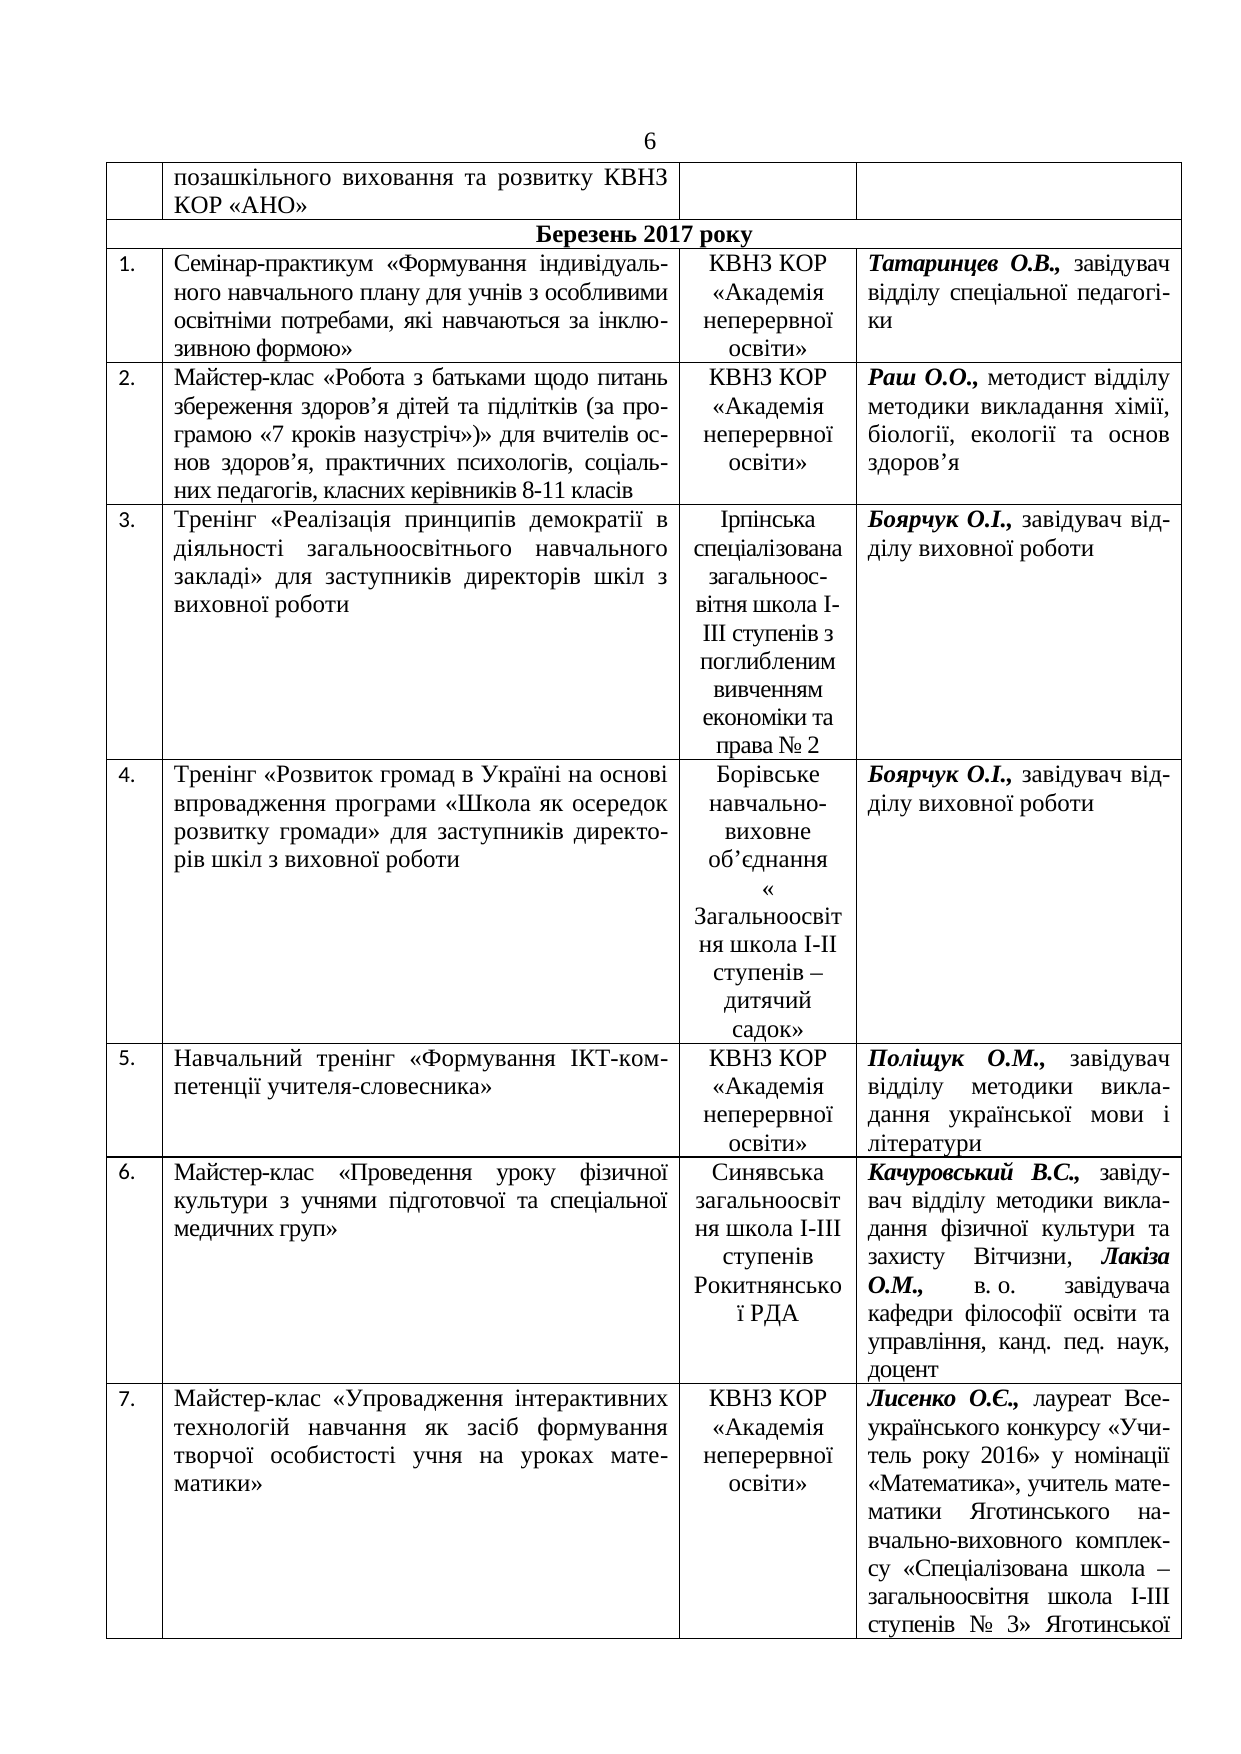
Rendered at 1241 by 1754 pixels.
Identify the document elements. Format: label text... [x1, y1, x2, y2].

table_cell КВНЗ КОР «Академія неперервної освіти» [680, 249, 856, 362]
table_cell Раш О.О., методист відділу методики викладання хімії, біології, екології та основ здоров’я [857, 363, 1181, 504]
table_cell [163, 163, 679, 219]
table_cell Березень 2017 року [107, 220, 1181, 248]
table_cell Майстер-клас «Проведення уроку фізичної культури з учнями підготовчої та спеціальної медичних груп» [163, 1158, 679, 1383]
table_cell Семінар-практикум «Формування індивідуального навчального плану для учнів з особливими освітніми потребами, які навчаються за інклюзивною формою» [163, 249, 679, 362]
table_cell Тренінг «Реалізація принципів демократії в діяльності загальноосвітнього навчального закладі» для заступників директорів шкіл з виховної роботи [163, 505, 679, 759]
table_cell Навчальний тренінг «Формування ІКТ-компетенції учителя-словесника» [163, 1044, 679, 1156]
table_cell [107, 1384, 162, 1638]
table_cell Синявська загальноосвітня школа І-ІІІ ступенів Рокитнянської РДА [680, 1158, 856, 1383]
table_cell КВНЗ КОР «Академія неперервної освіти» [680, 363, 856, 504]
table_cell [107, 249, 162, 362]
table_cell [163, 1384, 679, 1638]
table_cell Татаринцев О.В., завідувач відділу спеціальної педагогіки [857, 249, 1181, 362]
table_cell [107, 163, 162, 219]
table_cell Борівське навчально-виховне об’єднання «Загальноосвітня школа І-ІІ ступенів – дитячий садок» [680, 760, 856, 1042]
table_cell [680, 1384, 856, 1638]
table_cell Качуровський В.С., завідувач відділу методики викладання фізичної культури та захисту Вітчизни, Лакіза О.М., в. о. завідувача кафедри філософії освіти та управління, канд. пед. наук, доцент [857, 1158, 1181, 1383]
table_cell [857, 1384, 1181, 1638]
table_cell [107, 1158, 162, 1383]
table_cell КВНЗ КОР «Академія неперервної освіти» [680, 1044, 856, 1156]
table_cell Боярчук О.І., завідувач відділу виховної роботи [857, 505, 1181, 759]
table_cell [680, 163, 856, 219]
table_cell Тренінг «Розвиток громад в Україні на основі впровадження програми «Школа як осередок розвитку громади» для заступників директорів шкіл з виховної роботи [163, 760, 679, 1042]
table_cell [857, 163, 1181, 219]
table_cell Майстер-клас «Робота з батьками щодо питань збереження здоров’я дітей та підлітків (за програмою «7 кроків назустріч»)» для вчителів основ здоров’я, практичних психологів, соціальних педагогів, класних керівників 8-11 класів [163, 363, 679, 504]
table_cell Ірпінська спеціалізована загальноосвітня школа I-III ступенів з поглибленим вивченням економіки та права № 2 [680, 505, 856, 759]
table_cell Боярчук О.І., завідувач відділу виховної роботи [857, 760, 1181, 1042]
table_cell Поліщук О.М., завідувач відділу методики викладання української мови і літератури [857, 1044, 1181, 1156]
table_cell [107, 505, 162, 759]
table_cell [107, 363, 162, 504]
table_cell [107, 1044, 162, 1156]
table_cell [107, 760, 162, 1042]
